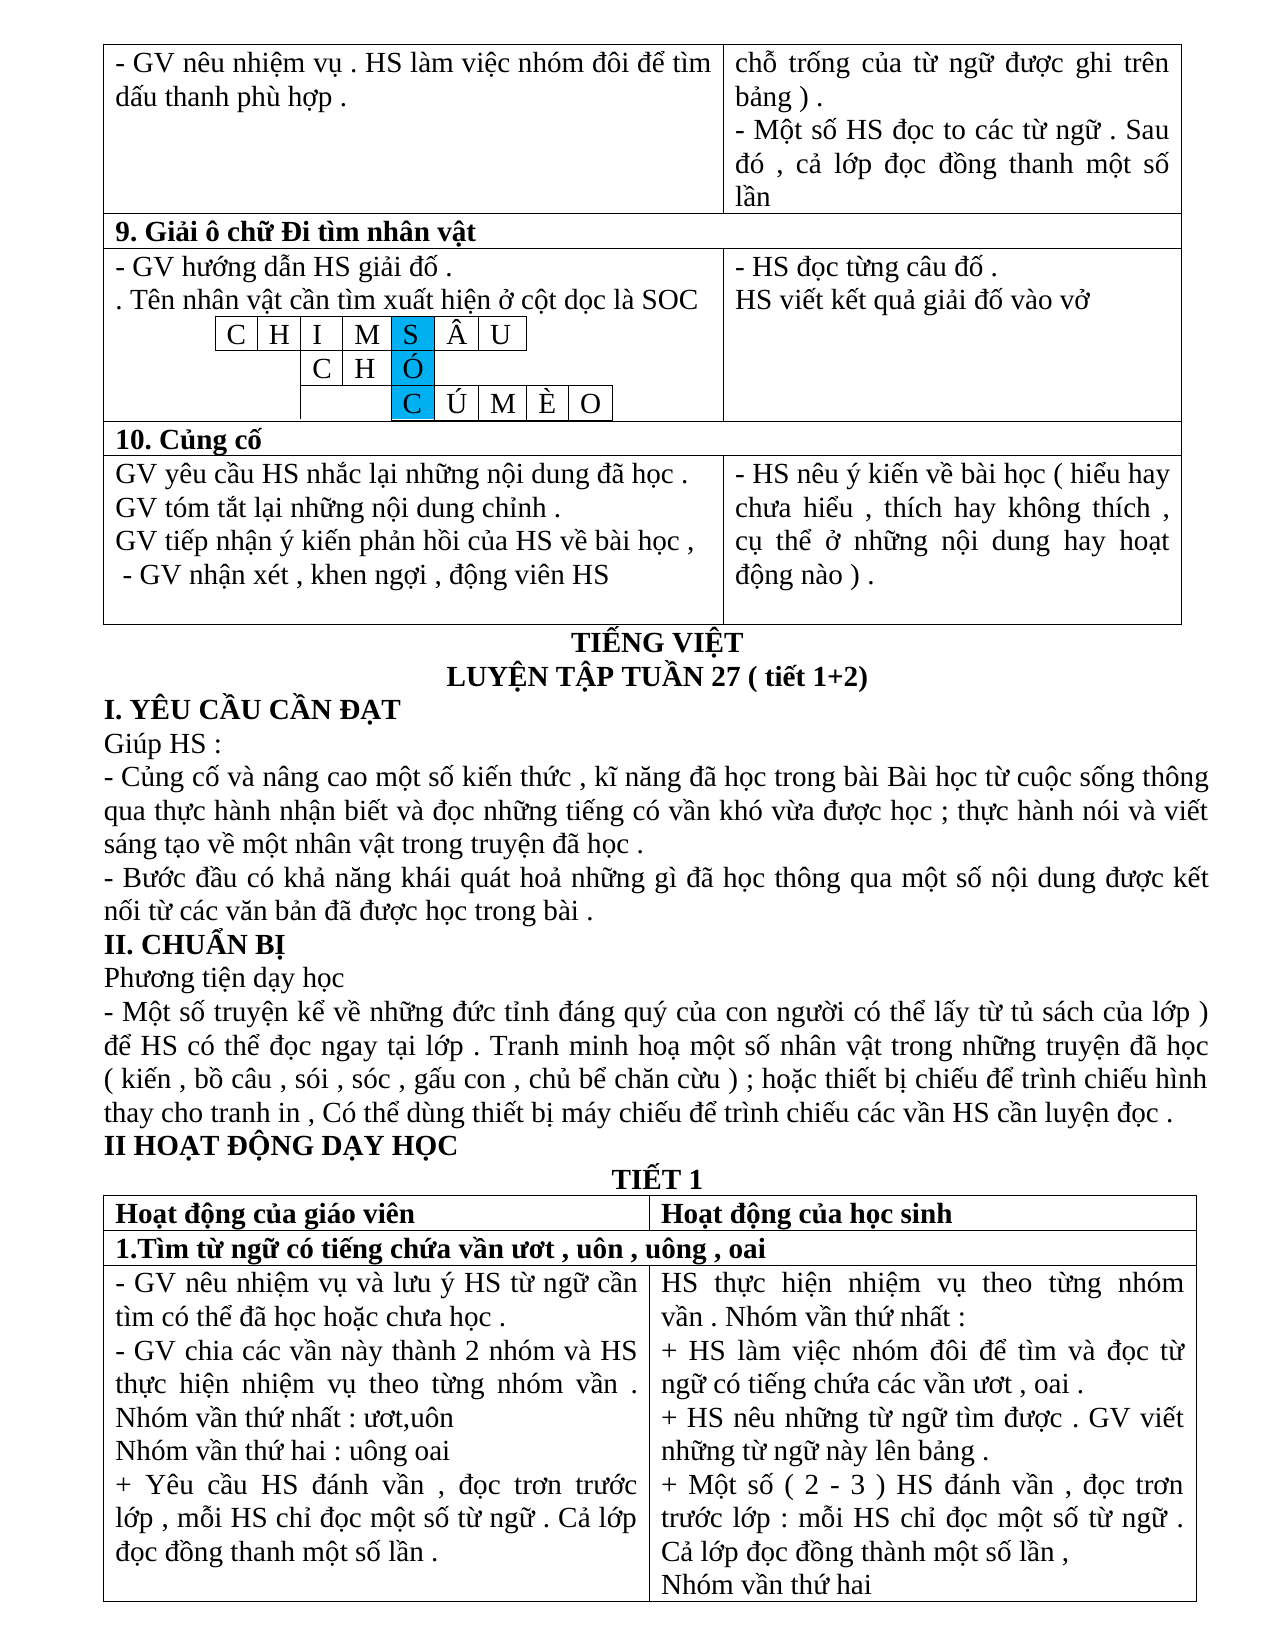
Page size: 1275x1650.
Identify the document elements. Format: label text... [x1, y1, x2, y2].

table_cell - HS nêu ý kiến về bài học ( hiểu hay chưa hiểu , thích hay không thích , cụ thể ở những nội dung hay hoạt động nào ) . [724, 456, 1181, 624]
text TIẾNG VIỆT [103, 625, 1211, 659]
table_cell - HS đọc từng câu đố . HS viết kết quả giải đố vào vở [724, 249, 1181, 421]
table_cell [104, 45, 723, 213]
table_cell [650, 1266, 1196, 1601]
text LUYỆN TẬP TUẦN 27 ( tiết 1+2) [103, 659, 1211, 692]
table_header Hoạt động của học sinh [650, 1196, 1196, 1230]
table_cell 1.Tìm từ ngữ có tiếng chứa vần ươt , uôn , uông , oai [104, 1231, 1196, 1264]
text Giúp HS : [103, 726, 1211, 759]
table_header Hoạt động của giáo viên [104, 1196, 649, 1230]
text - Củng cố và nâng cao một số kiến thức , kĩ năng đã học trong bài Bài học từ cuộc sống thông qua thực hành nhận biết và đọc những tiếng có vần khó vừa được học ; thực hành nói và viết sáng tạo về một nhân vật trong truyện đã học . [103, 759, 1211, 860]
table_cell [724, 45, 1181, 213]
text - Bước đầu có khả năng khái quát hoả những gì đã học thông qua một số nội dung được kết nối từ các văn bản đã được học trong bài . [103, 860, 1211, 927]
text II. CHUẨN BỊ [103, 927, 1211, 961]
table_cell 9. Giải ô chữ Đi tìm nhân vật [104, 214, 1181, 248]
text Phương tiện dạy học [103, 961, 1211, 994]
table_cell GV yêu cầu HS nhắc lại những nội dung đã học . GV tóm tắt lại những nội dung chỉnh . GV tiếp nhận ý kiến phản hồi của HS về bài học , - GV nhận xét , khen ngợi , động viên HS [104, 456, 723, 624]
table_cell 10. Củng cố [104, 422, 1181, 455]
text II HOẠT ĐỘNG DẠY HỌC [103, 1128, 1211, 1162]
text TIẾT 1 [103, 1162, 1211, 1195]
table_cell - GV hướng dẫn HS giải đố . . Tên nhân vật cần tìm xuất hiện ở cột dọc là SOC [104, 249, 723, 421]
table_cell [104, 1266, 649, 1601]
text - Một số truyện kể về những đức tỉnh đáng quý của con người có thể lấy từ tủ sách của lớp ) để HS có thể đọc ngay tại lớp . Tranh minh hoạ một số nhân vật trong những truyện đã học ( kiến , bồ câu , sói , sóc , gấu con , chủ bể chăn cừu ) ; hoặc thiết bị chiếu để trình chiếu hình thay cho tranh in , Có thể dùng thiết bị máy chiếu để trình chiếu các vần HS cần luyện đọc . [103, 994, 1211, 1128]
text I. YÊU CẦU CẦN ĐẠT [103, 692, 1211, 726]
